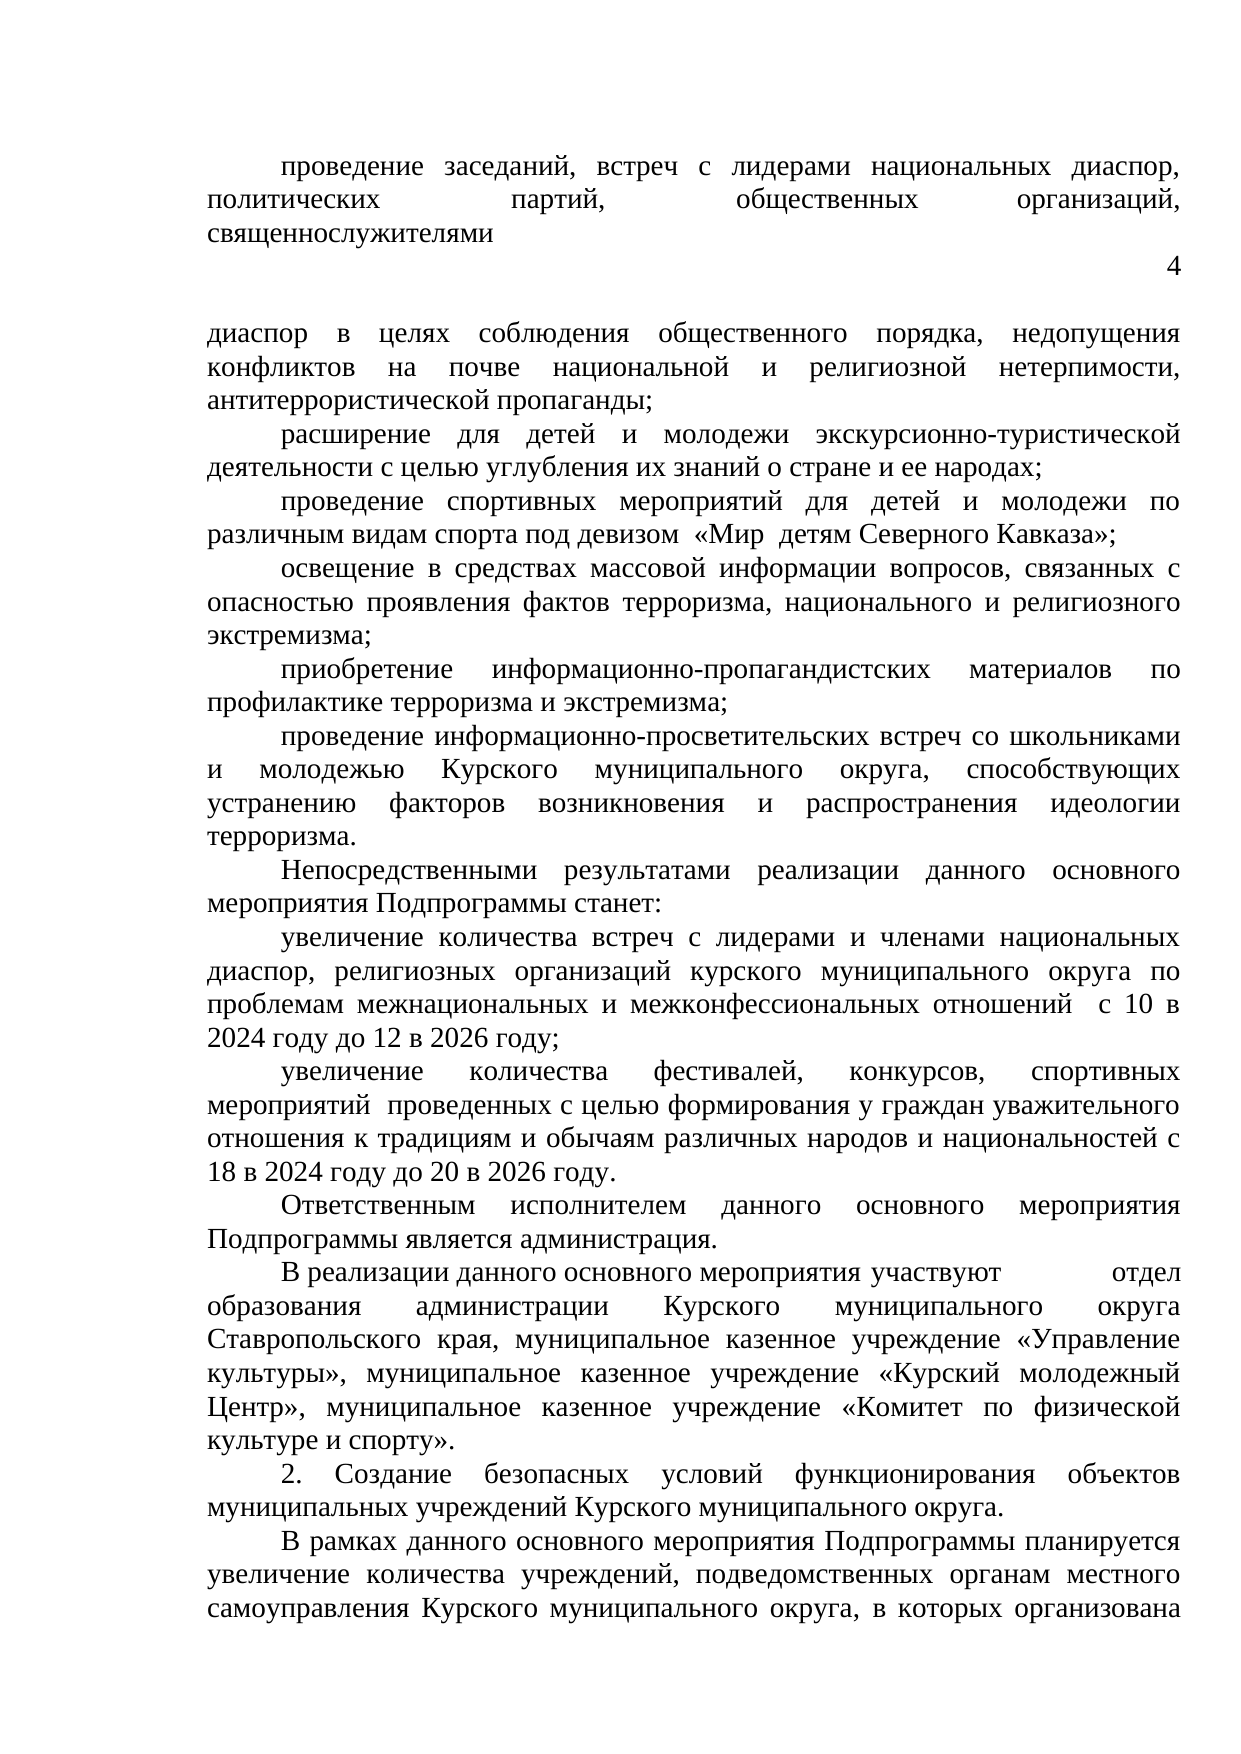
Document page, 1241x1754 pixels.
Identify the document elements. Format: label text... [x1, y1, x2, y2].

text диаспор в целях соблюдения общественного порядка, недопущения конфликтов на почве национальной и религиозной нетерпимости, антитеррористической пропаганды; [207, 315, 1181, 416]
text проведение информационно-просветительских встреч со школьниками и молодежью Курского муниципального округа, способствующих устранению факторов возникновения и распространения идеологии терроризма. [207, 718, 1181, 852]
text 2. Создание безопасных условий функционирования объектов муниципальных учреждений Курского муниципального округа. [207, 1456, 1181, 1523]
text освещение в средствах массовой информации вопросов, связанных с опасностью проявления фактов терроризма, национального и религиозного экстремизма; [207, 550, 1181, 651]
text проведение спортивных мероприятий для детей и молодежи по различным видам спорта под девизом «Мир детям Северного Кавказа»; [207, 483, 1181, 550]
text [207, 1523, 1181, 1623]
text увеличение количества встреч с лидерами и членами национальных диаспор, религиозных организаций курского муниципального округа по проблемам межнациональных и межконфессиональных отношений с 10 в 2024 году до 12 в 2026 году; [207, 919, 1181, 1053]
text увеличение количества фестивалей, конкурсов, спортивных мероприятий проведенных с целью формирования у граждан уважительного отношения к традициям и обычаям различных народов и национальностей с 18 в 2024 году до 20 в 2026 году. [207, 1053, 1181, 1187]
text расширение для детей и молодежи экскурсионно-туристической деятельности с целью углубления их знаний о стране и ее народах; [207, 416, 1181, 483]
text проведение заседаний, встреч с лидерами национальных диаспор, политических партий, общественных организаций, священнослужителями [207, 148, 1181, 248]
text Непосредственными результатами реализации данного основного мероприятия Подпрограммы станет: [207, 852, 1181, 919]
text приобретение информационно-пропагандистских материалов по профилактике терроризма и экстремизма; [207, 651, 1181, 718]
text 4 [207, 248, 1181, 282]
text Ответственным исполнителем данного основного мероприятия Подпрограммы является администрация. [207, 1187, 1181, 1254]
text В реализации данного основного мероприятия участвуют отдел образования администрации Курского муниципального округа Ставропольского края, муниципальное казенное учреждение «Управление культуры», муниципальное казенное учреждение «Курский молодежный Центр», муниципальное казенное учреждение «Комитет по физической культуре и спорту». [207, 1254, 1181, 1456]
